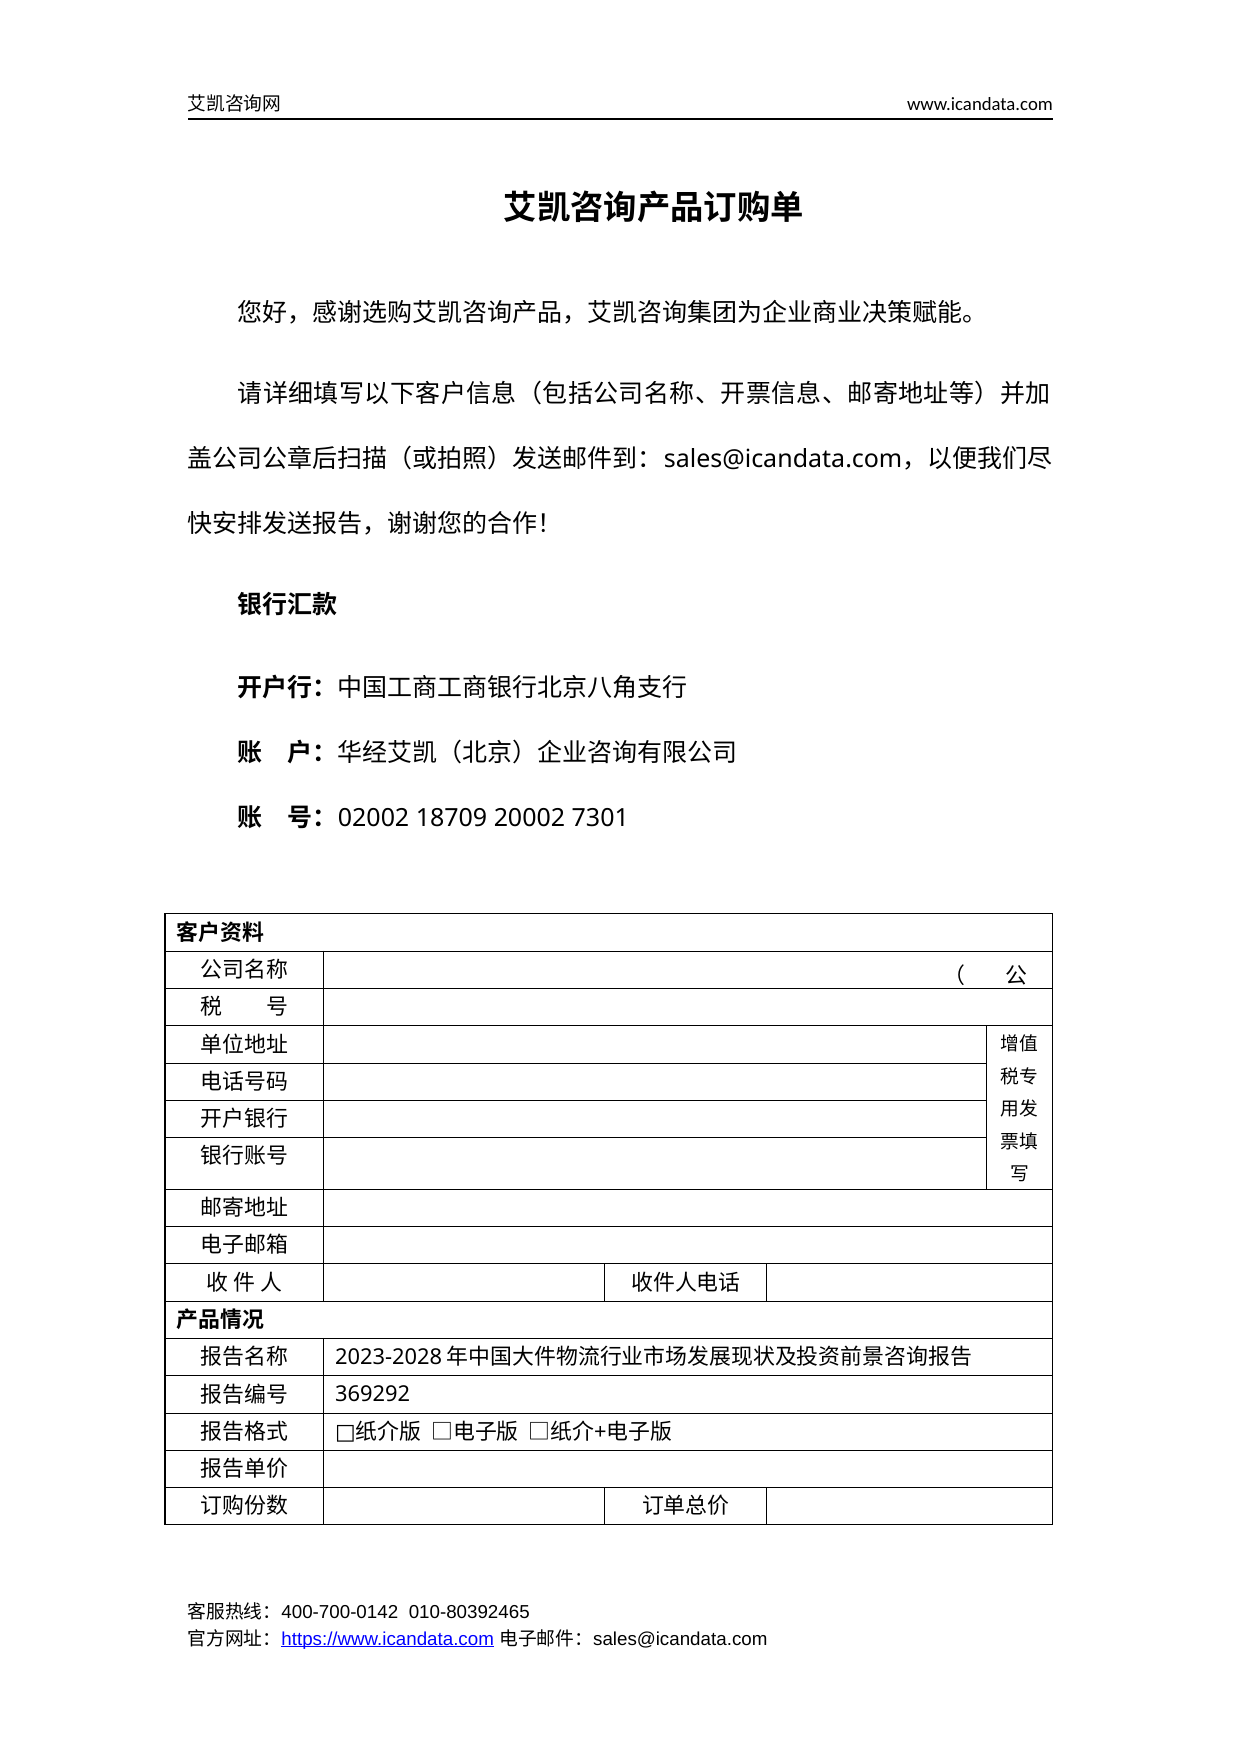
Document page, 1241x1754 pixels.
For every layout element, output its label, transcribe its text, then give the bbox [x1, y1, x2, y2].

table_cell 订单总价 [605, 1488, 766, 1524]
table_cell [324, 952, 1052, 988]
table_cell 公司名称 [166, 952, 323, 988]
table_cell 报告编号 [166, 1376, 323, 1412]
table_cell [324, 1264, 604, 1301]
table_cell 税 号 [166, 989, 323, 1025]
table_cell 报告单价 [166, 1451, 323, 1487]
table_cell [324, 1227, 1052, 1263]
table_cell 邮寄地址 [166, 1190, 323, 1226]
table_cell 电话号码 [166, 1064, 323, 1100]
table_cell 电子邮箱 [166, 1227, 323, 1263]
table_cell 收件人电话 [605, 1264, 766, 1301]
table_cell [324, 1190, 1052, 1226]
text 艾凯咨询产品订购单 [187, 172, 1053, 237]
table_cell 2023-2028年中国大件物流行业市场发展现状及投资前景咨询报告 [324, 1339, 1052, 1375]
table_cell 369292 [324, 1376, 1052, 1412]
table_cell 产品情况 [166, 1302, 1052, 1338]
table_cell 增值税专用发票填写 [987, 1026, 1052, 1189]
table_cell 报告格式 [166, 1414, 323, 1450]
text 开户行：中国工商工商银行北京八角支行 [187, 653, 1053, 718]
table_cell 订购份数 [166, 1488, 323, 1524]
table_cell [324, 1451, 1052, 1487]
table_cell [324, 1488, 604, 1524]
text 您好，感谢选购艾凯咨询产品，艾凯咨询集团为企业商业决策赋能。 [187, 278, 1053, 343]
table_cell 单位地址 [166, 1026, 323, 1062]
table_cell 开户银行 [166, 1101, 323, 1137]
table_header 客户资料 [166, 914, 1052, 951]
table_cell 报告名称 [166, 1339, 323, 1375]
table_cell 银行账号 [166, 1138, 323, 1189]
table_cell [324, 1064, 986, 1100]
text 请详细填写以下客户信息（包括公司名称、开票信息、邮寄地址等）并加盖公司公章后扫描（或拍照）发送邮件到：sales@icandata.com，以便我们尽快安排发送报告，谢谢您的合作！ [187, 359, 1053, 554]
table_cell [324, 989, 1052, 1025]
text 账 户：华经艾凯（北京）企业咨询有限公司 [187, 718, 1053, 783]
table_cell [324, 1101, 986, 1137]
table_cell [767, 1488, 1052, 1524]
table_cell [324, 1138, 986, 1189]
table_cell [324, 1026, 986, 1062]
table_cell □纸介版 □电子版 □纸介+电子版 [324, 1414, 1052, 1450]
text 银行汇款 [187, 570, 1053, 635]
table_cell [767, 1264, 1052, 1301]
text 账 号：02002 18709 20002 7301 [187, 783, 1053, 848]
table_cell 收 件 人 [166, 1264, 323, 1301]
